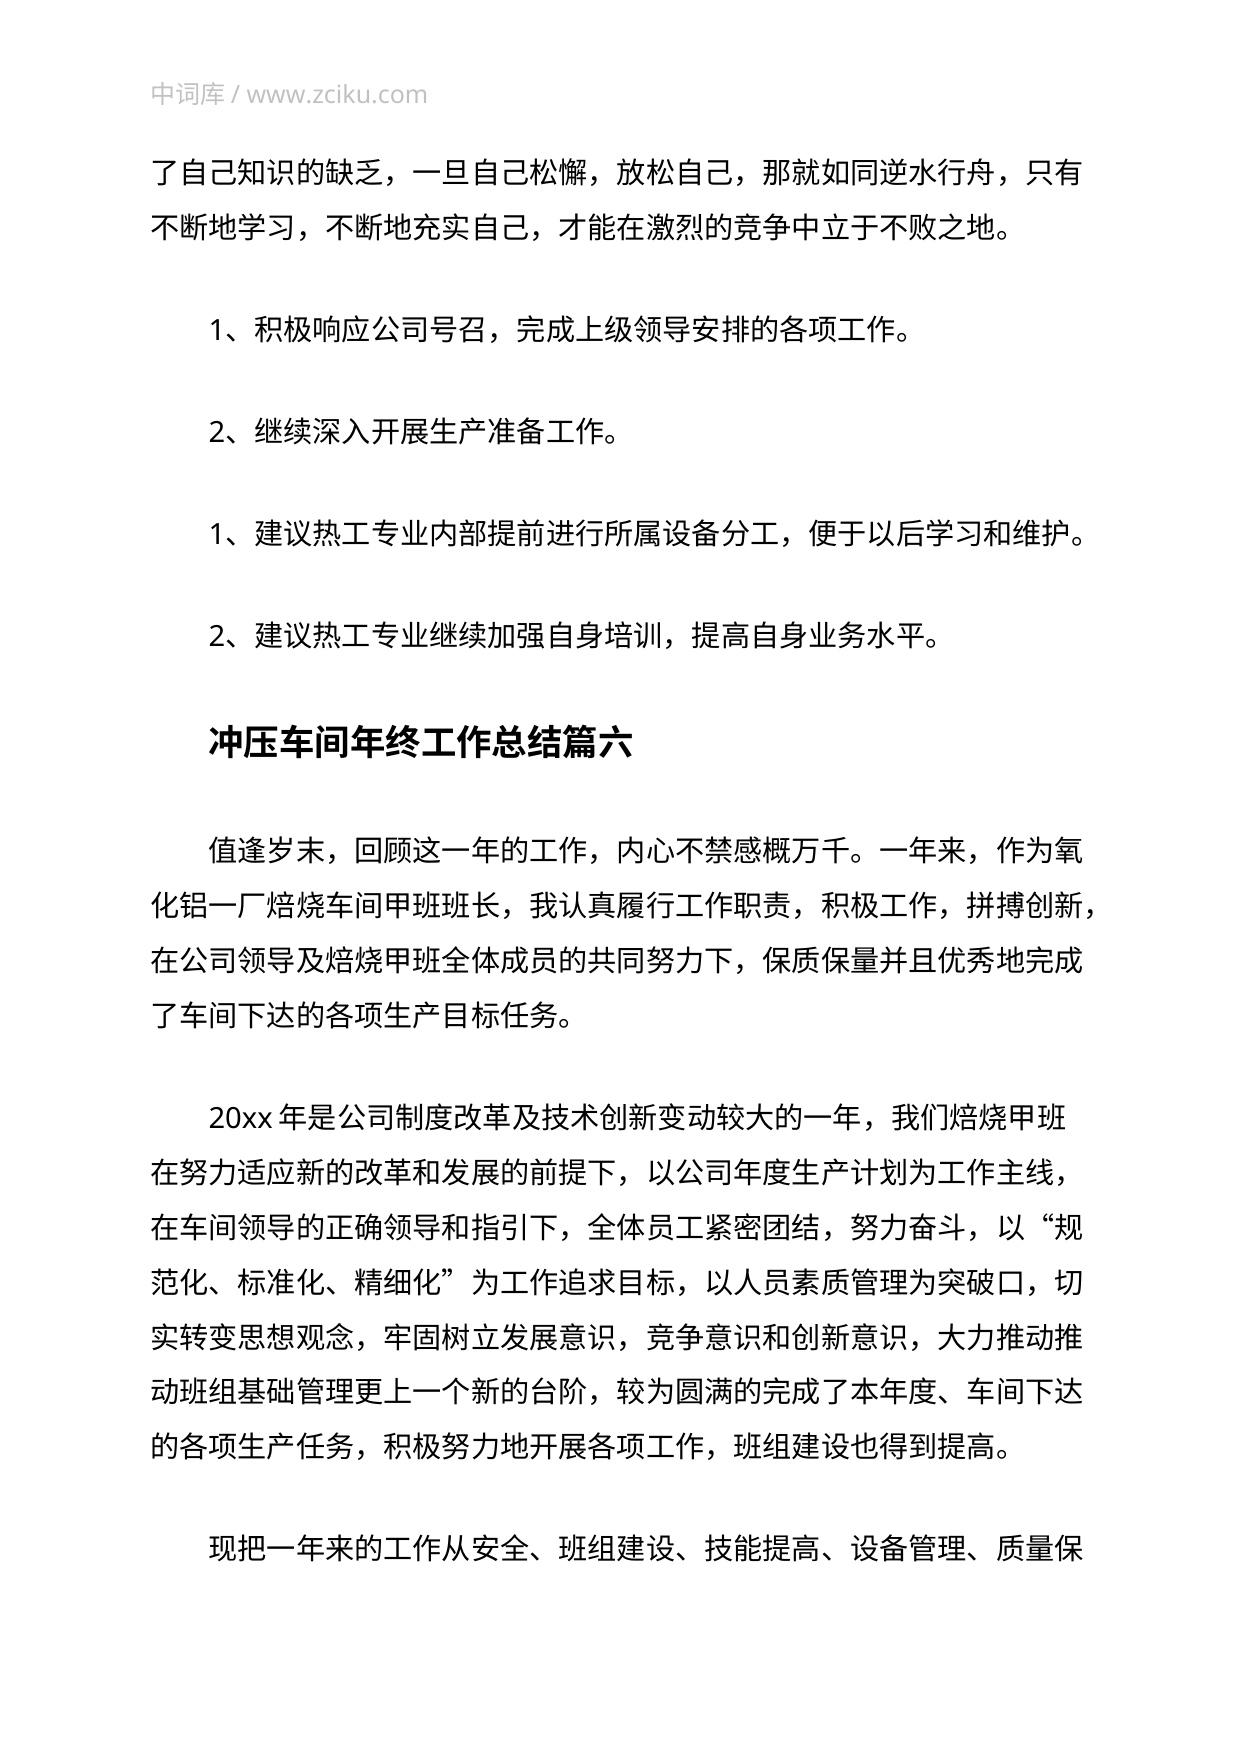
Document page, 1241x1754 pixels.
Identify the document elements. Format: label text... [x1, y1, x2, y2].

text 值逢岁末，回顾这一年的工作，内心不禁感概万千。一年来，作为氧化铝一厂焙烧车间甲班班长，我认真履行工作职责，积极工作，拼搏创新，在公司领导及焙烧甲班全体成员的共同努力下，保质保量并且优秀地完成了车间下达的各项生产目标任务。 [150, 828, 1090, 1035]
text 20xx年是公司制度改革及技术创新变动较大的一年，我们焙烧甲班在努力适应新的改革和发展的前提下，以公司年度生产计划为工作主线，在车间领导的正确领导和指引下，全体员工紧密团结，努力奋斗，以“规范化、标准化、精细化”为工作追求目标，以人员素质管理为突破口，切实转变思想观念，牢固树立发展意识，竞争意识和创新意识，大力推动推动班组基础管理更上一个新的台阶，较为圆满的完成了本年度、车间下达的各项生产任务，积极努力地开展各项工作，班组建设也得到提高。 [150, 1094, 1090, 1466]
text 冲压车间年终工作总结篇六 [150, 714, 1090, 766]
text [150, 150, 1090, 247]
text 2、建议热工专业继续加强自身培训，提高自身业务水平。 [150, 613, 1090, 655]
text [150, 1526, 1090, 1568]
text 2、继续深入开展生产准备工作。 [150, 409, 1090, 451]
text 1、建议热工专业内部提前进行所属设备分工，便于以后学习和维护。 [150, 511, 1090, 553]
text 1、积极响应公司号召，完成上级领导安排的各项工作。 [150, 307, 1090, 349]
